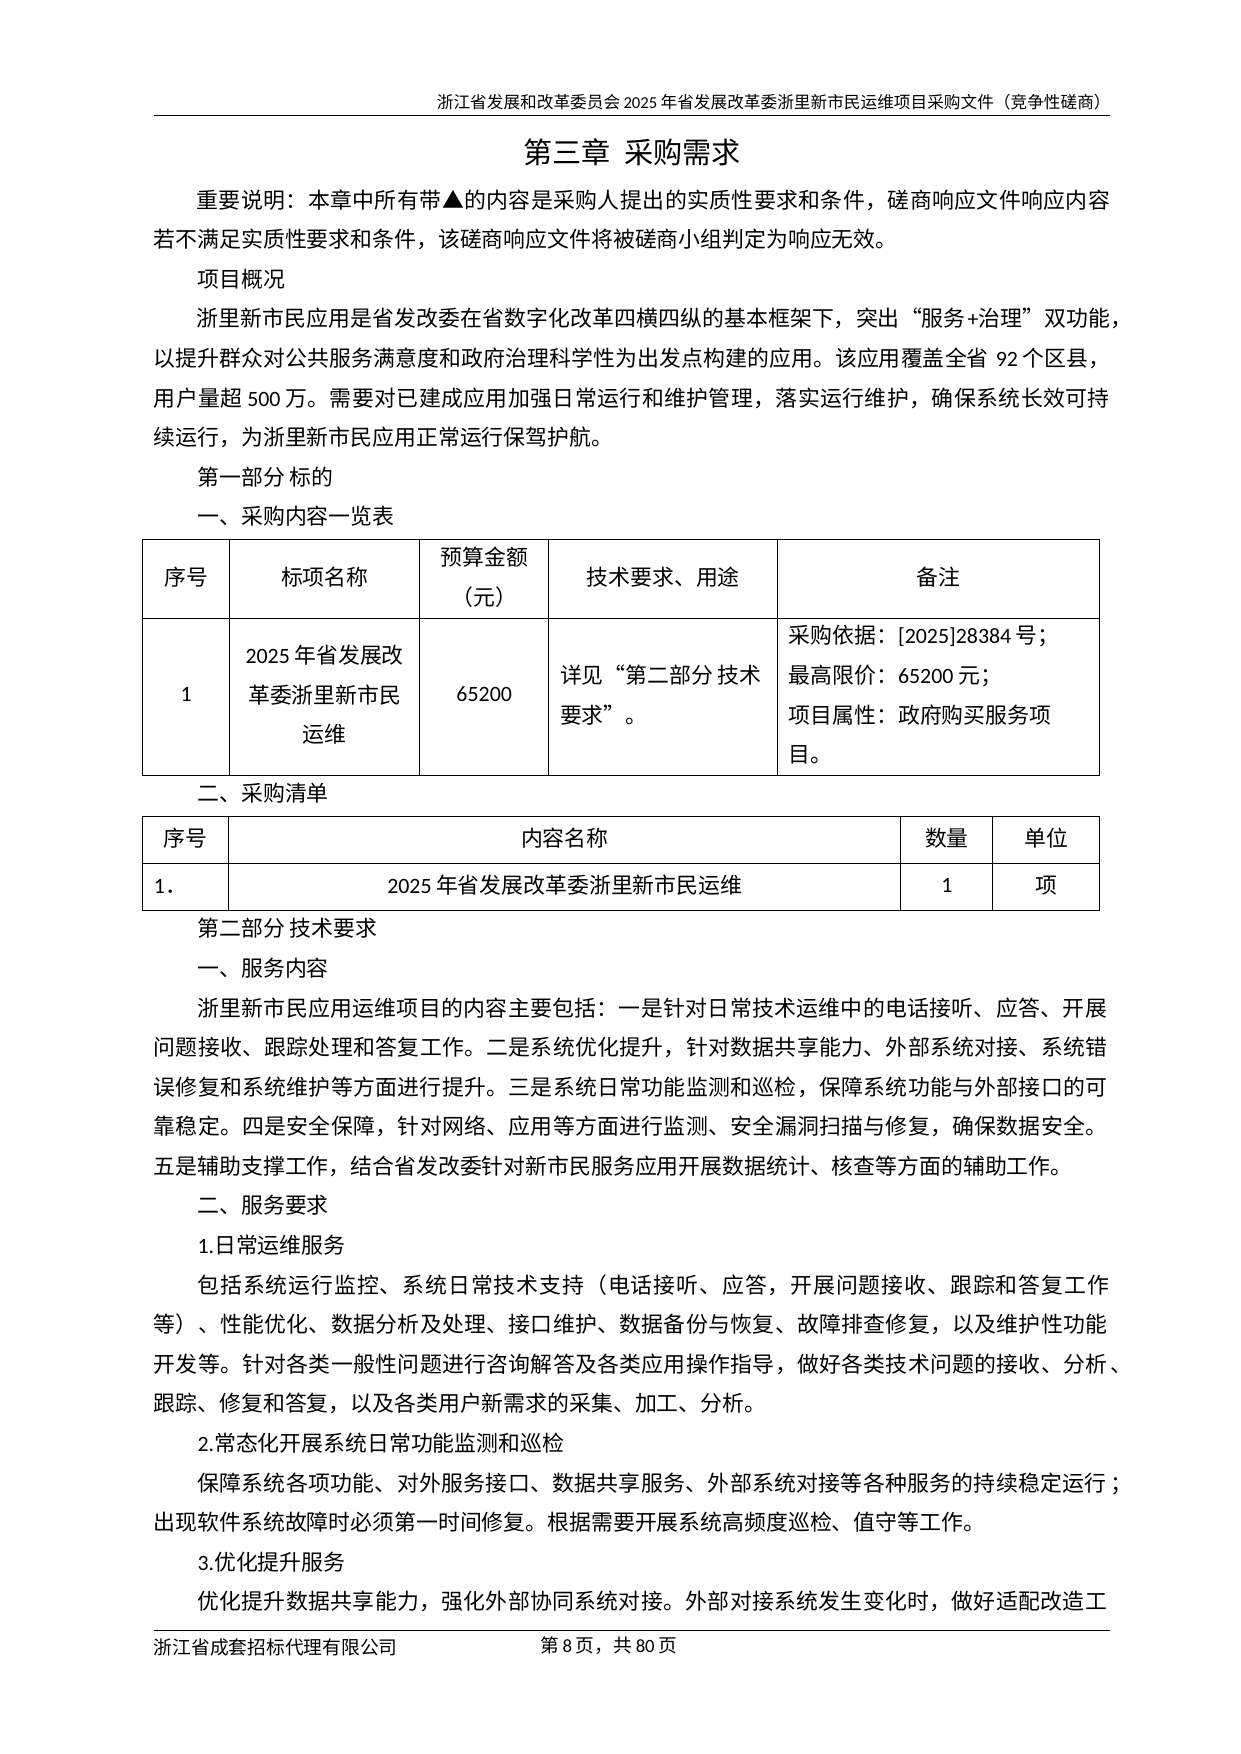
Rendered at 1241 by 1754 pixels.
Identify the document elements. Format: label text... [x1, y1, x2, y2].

table_cell 采购依据：[2025]28384号； 最高限价：65200元； 项目属性：政府购买服务项目。 [778, 619, 1099, 775]
subtitle 项目概况 [153, 262, 1110, 293]
text 重要说明：本章中所有带▲的内容是采购人提出的实质性要求和条件，磋商响应文件响应内容若不满足实质性要求和条件，该磋商响应文件将被磋商小组判定为响应无效。 [153, 183, 1110, 254]
table_header 内容名称 [229, 817, 900, 863]
text 保障系统各项功能、对外服务接口、数据共享服务、外部系统对接等各种服务的持续稳定运行；出现软件系统故障时必须第一时间修复。根据需要开展系统高频度巡检、值守等工作。 [153, 1466, 1110, 1537]
text 浙里新市民应用是省发改委在省数字化改革四横四纵的基本框架下，突出“服务+治理”双功能，以提升群众对公共服务满意度和政府治理科学性为出发点构建的应用。该应用覆盖全省92个区县，用户量超500万。需要对已建成应用加强日常运行和维护管理，落实运行维护，确保系统长效可持续运行，为浙里新市民应用正常运行保驾护航。 [153, 301, 1110, 452]
subtitle 第三章 采购需求 [153, 130, 1110, 172]
subtitle 二、服务要求 [153, 1188, 1110, 1220]
table_cell 1 [901, 864, 992, 910]
table_cell 1 [143, 619, 229, 775]
subtitle 一、采购内容一览表 [153, 499, 1110, 531]
table_cell 详见“第二部分 技术要求”。 [549, 619, 777, 775]
table_header 序号 [143, 540, 229, 617]
subtitle 3.优化提升服务 [153, 1545, 1110, 1576]
subtitle 二、采购清单 [153, 776, 1110, 808]
text 包括系统运行监控、系统日常技术支持（电话接听、应答，开展问题接收、跟踪和答复工作等）、性能优化、数据分析及处理、接口维护、数据备份与恢复、故障排查修复，以及维护性功能开发等。针对各类一般性问题进行咨询解答及各类应用操作指导，做好各类技术问题的接收、分析、跟踪、修复和答复，以及各类用户新需求的采集、加工、分析。 [153, 1268, 1110, 1418]
subtitle 1.日常运维服务 [153, 1228, 1110, 1260]
table_header 单位 [993, 817, 1099, 863]
table_header 备注 [778, 540, 1099, 617]
table_header 序号 [143, 817, 228, 863]
table_header 标项名称 [230, 540, 419, 617]
table_cell 65200 [420, 619, 548, 775]
table_cell 2025年省发展改革委浙里新市民运维 [230, 619, 419, 775]
subtitle 第二部分 技术要求 [153, 911, 1110, 943]
subtitle 2.常态化开展系统日常功能监测和巡检 [153, 1426, 1110, 1458]
table_header 数量 [901, 817, 992, 863]
table_header 预算金额（元） [420, 540, 548, 617]
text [153, 1584, 1110, 1616]
table_cell 2025年省发展改革委浙里新市民运维 [229, 864, 900, 910]
table_cell [143, 864, 228, 910]
subtitle 一、服务内容 [153, 951, 1110, 983]
table_cell 项 [993, 864, 1099, 910]
text 浙里新市民应用运维项目的内容主要包括：一是针对日常技术运维中的电话接听、应答、开展问题接收、跟踪处理和答复工作。二是系统优化提升，针对数据共享能力、外部系统对接、系统错误修复和系统维护等方面进行提升。三是系统日常功能监测和巡检，保障系统功能与外部接口的可靠稳定。四是安全保障，针对网络、应用等方面进行监测、安全漏洞扫描与修复，确保数据安全。五是辅助支撑工作，结合省发改委针对新市民服务应用开展数据统计、核查等方面的辅助工作。 [153, 991, 1110, 1181]
subtitle 第一部分 标的 [153, 460, 1110, 491]
table_header 技术要求、用途 [549, 540, 777, 617]
